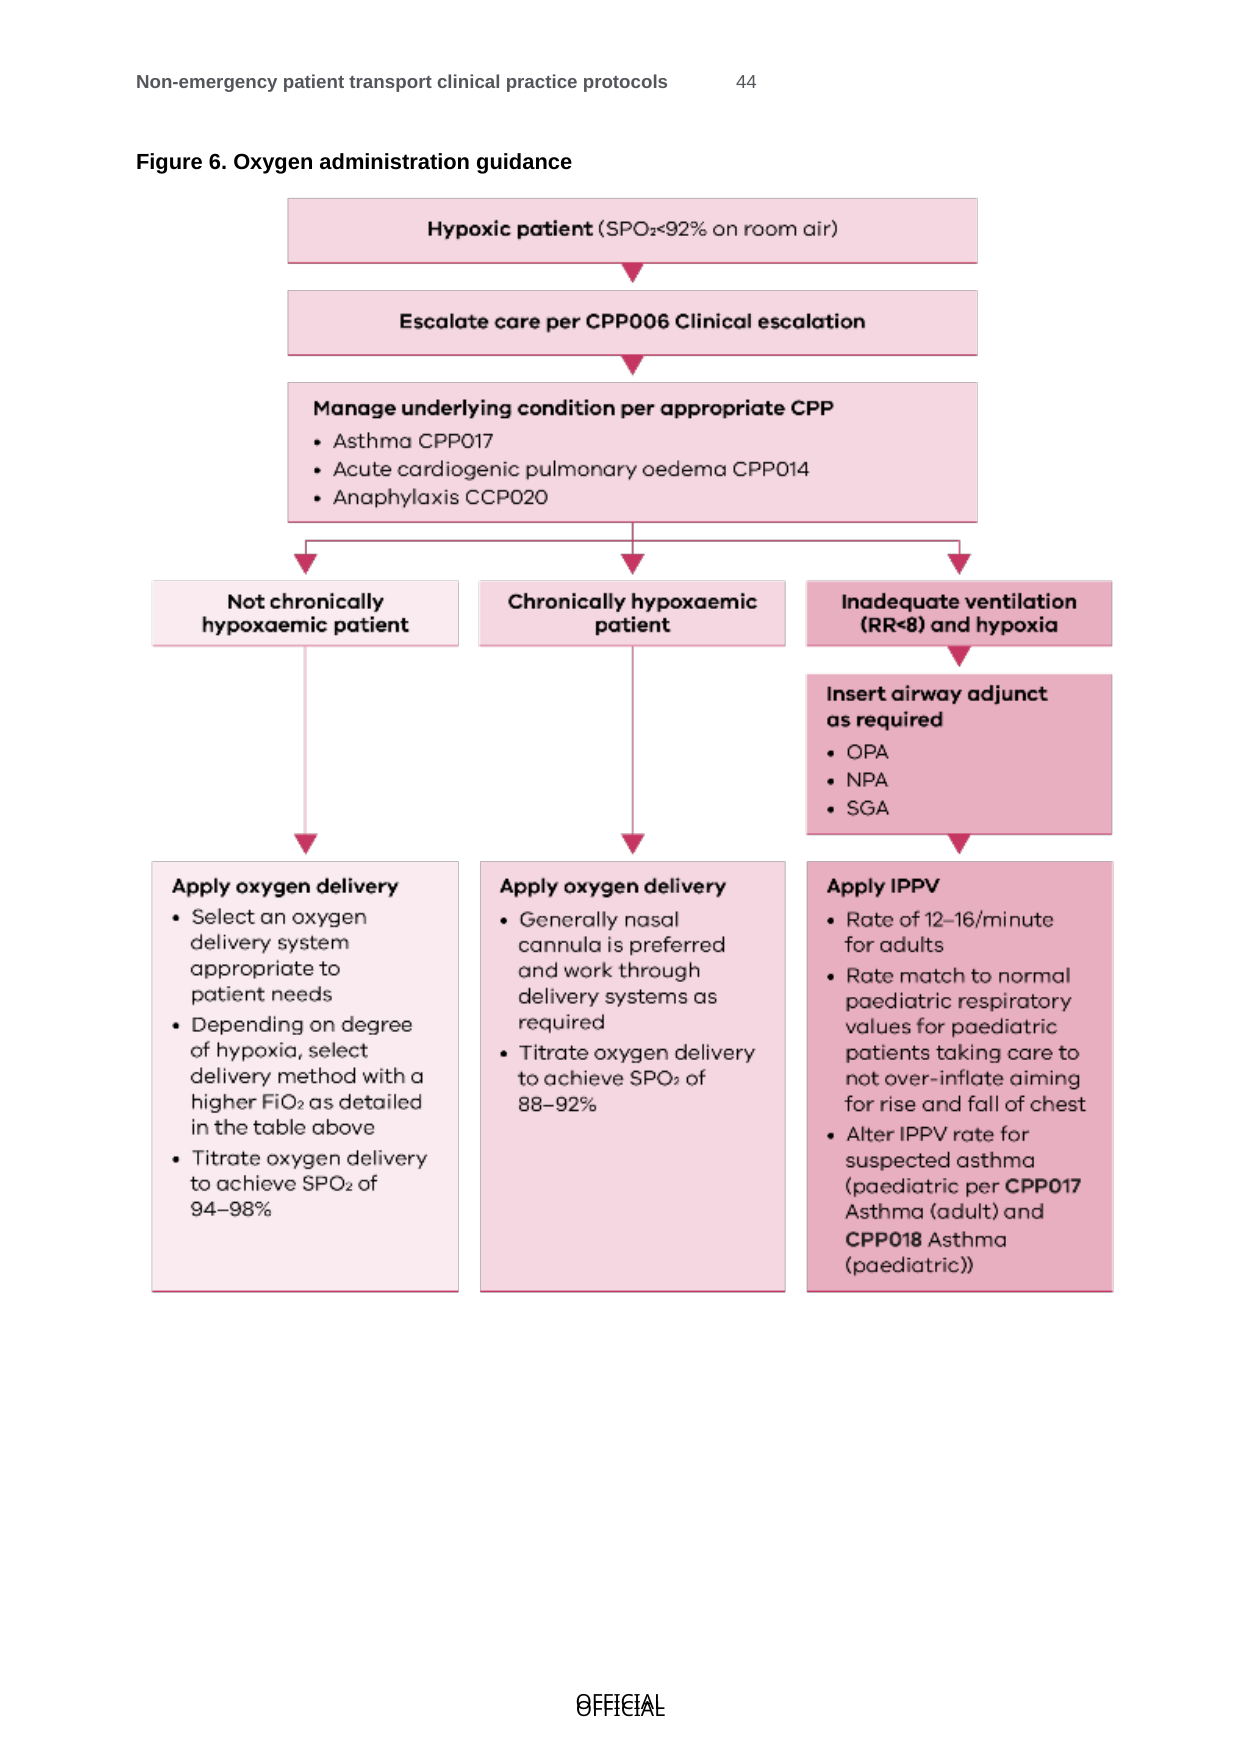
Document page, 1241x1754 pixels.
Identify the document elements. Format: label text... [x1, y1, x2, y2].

text Figure 6. Oxygen administration guidance [136, 148, 1104, 174]
picture [135, 186, 1131, 1305]
